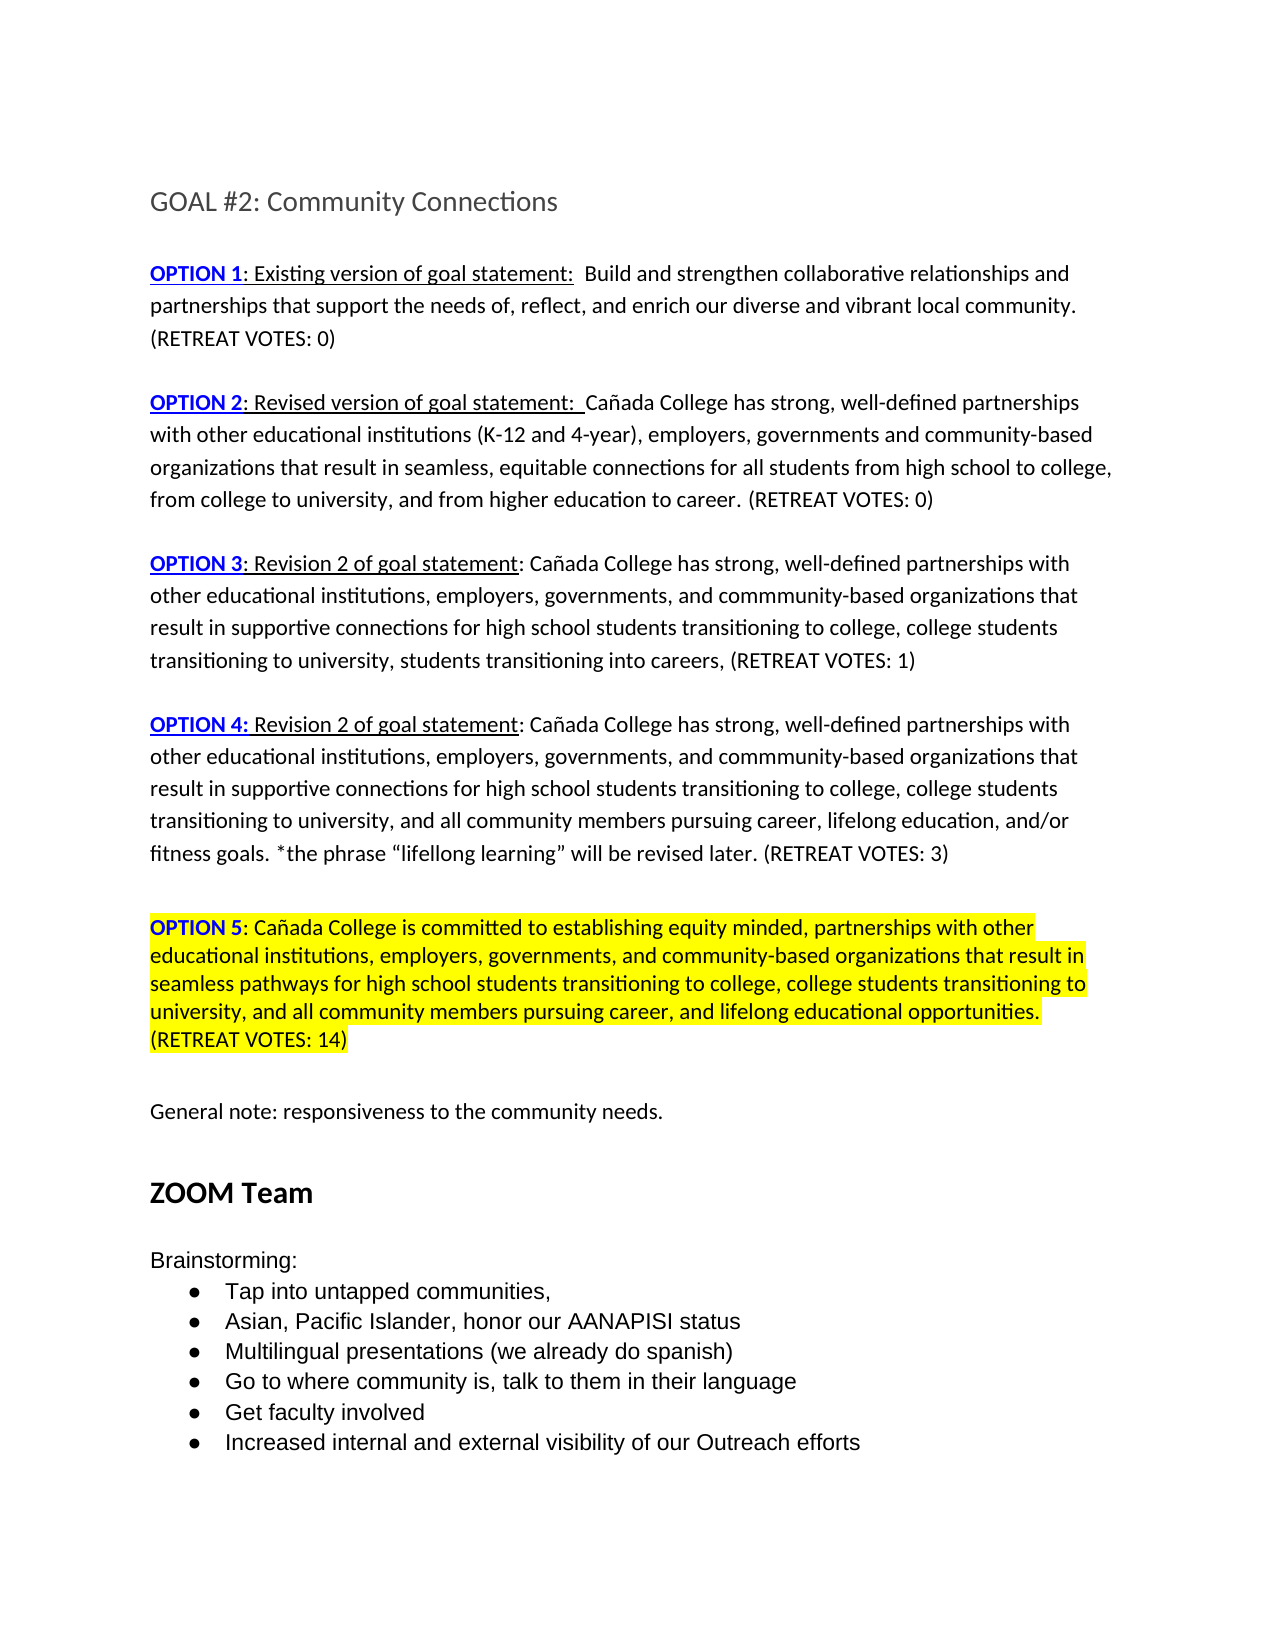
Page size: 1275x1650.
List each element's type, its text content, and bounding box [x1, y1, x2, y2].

text ZOOM Team [150, 1173, 1125, 1212]
list Asian, Pacific Islander, honor our AANAPISI status [187, 1308, 1125, 1334]
subtitle OPTION 5: Cañada College is committed to establishing equity minded, partnerships with other educational institutions, employers, governments, and community-based organizations that result in seamless pathways for high school students transitioning to college, college students transitioning to university, and all community members pursuing career, and lifelong educational opportunities. (RETREAT VOTES: 14) [348, 913, 1125, 1053]
text General note: responsiveness to the community needs. [150, 1097, 1125, 1126]
list Multilingual presentations (we already do spanish) [187, 1338, 1125, 1364]
list Tap into untapped communities, [187, 1278, 1125, 1304]
text OPTION 3: Revision 2 of goal statement: Cañada College has strong, well-defined partnerships with other educational institutions, employers, governments, and commmunity-based organizations that result in supportive connections for high school students transitioning to college, college students transitioning to university, students transitioning into careers, (RETREAT VOTES: 1) [150, 549, 1125, 674]
text Brainstorming: [150, 1247, 1125, 1274]
subtitle GOAL #2: Community Connections [150, 183, 1125, 219]
list Go to where community is, talk to them in their language [187, 1368, 1125, 1394]
text OPTION 2: Revised version of goal statement: Cañada College has strong, well-defined partnerships with other educational institutions (K-12 and 4-year), employers, governments and community-based organizations that result in seamless, equitable connections for all students from high school to college, from college to university, and from higher education to career. (RETREAT VOTES: 0) [150, 388, 1125, 513]
list Get faculty involved [187, 1398, 1125, 1425]
list Increased internal and external visibility of our Outreach efforts [187, 1429, 1125, 1455]
text OPTION 1: Existing version of goal statement: Build and strengthen collaborative relationships and partnerships that support the needs of, reflect, and enrich our diverse and vibrant local community. (RETREAT VOTES: 0) [150, 259, 1125, 352]
text OPTION 4: Revision 2 of goal statement: Cañada College has strong, well-defined partnerships with other educational institutions, employers, governments, and commmunity-based organizations that result in supportive connections for high school students transitioning to college, college students transitioning to university, and all community members pursuing career, lifelong education, and/or fitness goals. *the phrase “lifellong learning” will be revised later. (RETREAT VOTES: 3) [150, 710, 1125, 867]
